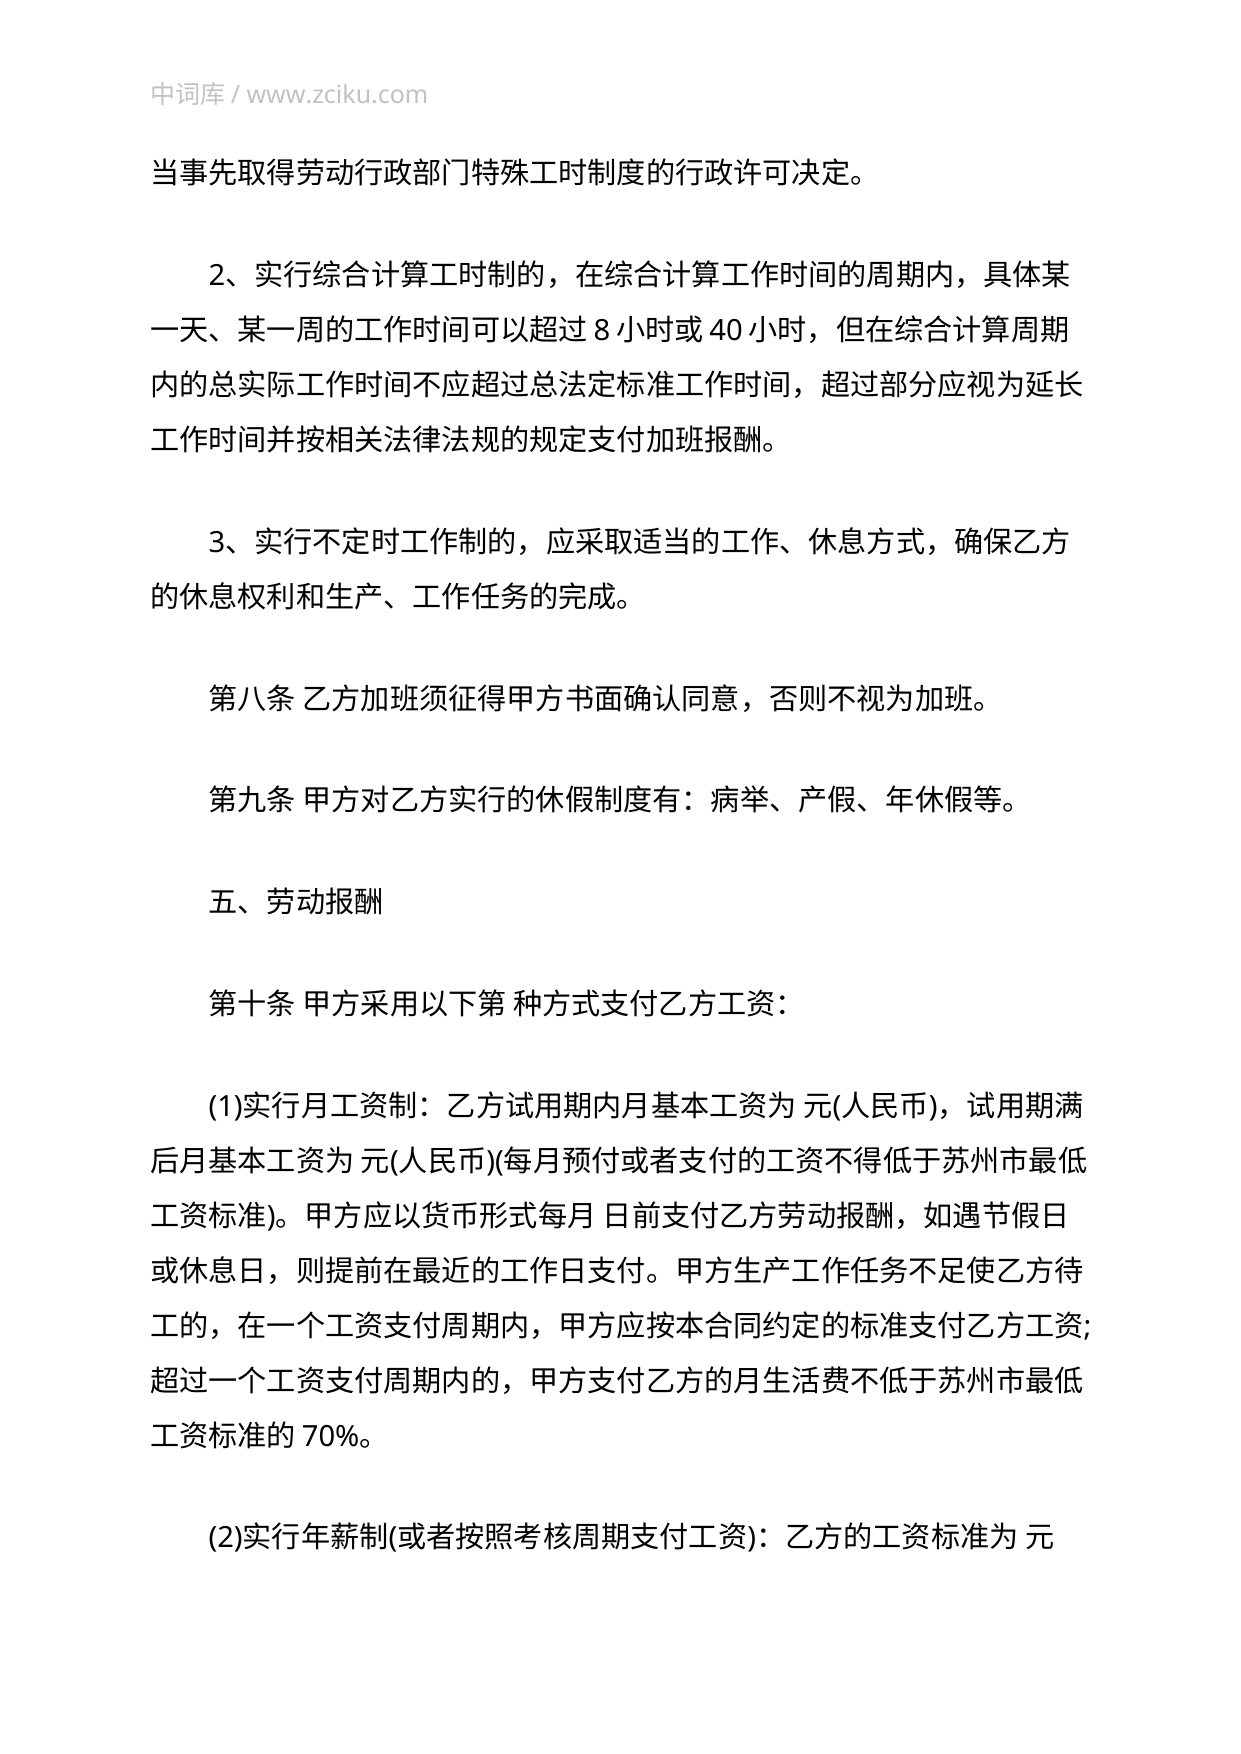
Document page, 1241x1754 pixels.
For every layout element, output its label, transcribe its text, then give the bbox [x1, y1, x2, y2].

text 3、实行不定时工作制的，应采取适当的工作、休息方式，确保乙方的休息权利和生产、工作任务的完成。 [150, 518, 1090, 616]
text 第八条 乙方加班须征得甲方书面确认同意，否则不视为加班。 [150, 675, 1090, 717]
text 第十条 甲方采用以下第 种方式支付乙方工资： [150, 981, 1090, 1023]
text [150, 150, 1090, 192]
text 五、劳动报酬 [150, 879, 1090, 921]
text (1)实行月工资制：乙方试用期内月基本工资为 元(人民币)，试用期满后月基本工资为 元(人民币)(每月预付或者支付的工资不得低于苏州市最低工资标准)。甲方应以货币形式每月 日前支付乙方劳动报酬，如遇节假日或休息日，则提前在最近的工作日支付。甲方生产工作任务不足使乙方待工的，在一个工资支付周期内，甲方应按本合同约定的标准支付乙方工资;超过一个工资支付周期内的，甲方支付乙方的月生活费不低于苏州市最低工资标准的70%。 [150, 1082, 1090, 1454]
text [150, 1514, 1090, 1556]
text 第九条 甲方对乙方实行的休假制度有：病举、产假、年休假等。 [150, 777, 1090, 819]
text 2、实行综合计算工时制的，在综合计算工作时间的周期内，具体某一天、某一周的工作时间可以超过8小时或40小时，但在综合计算周期内的总实际工作时间不应超过总法定标准工作时间，超过部分应视为延长工作时间并按相关法律法规的规定支付加班报酬。 [150, 252, 1090, 459]
